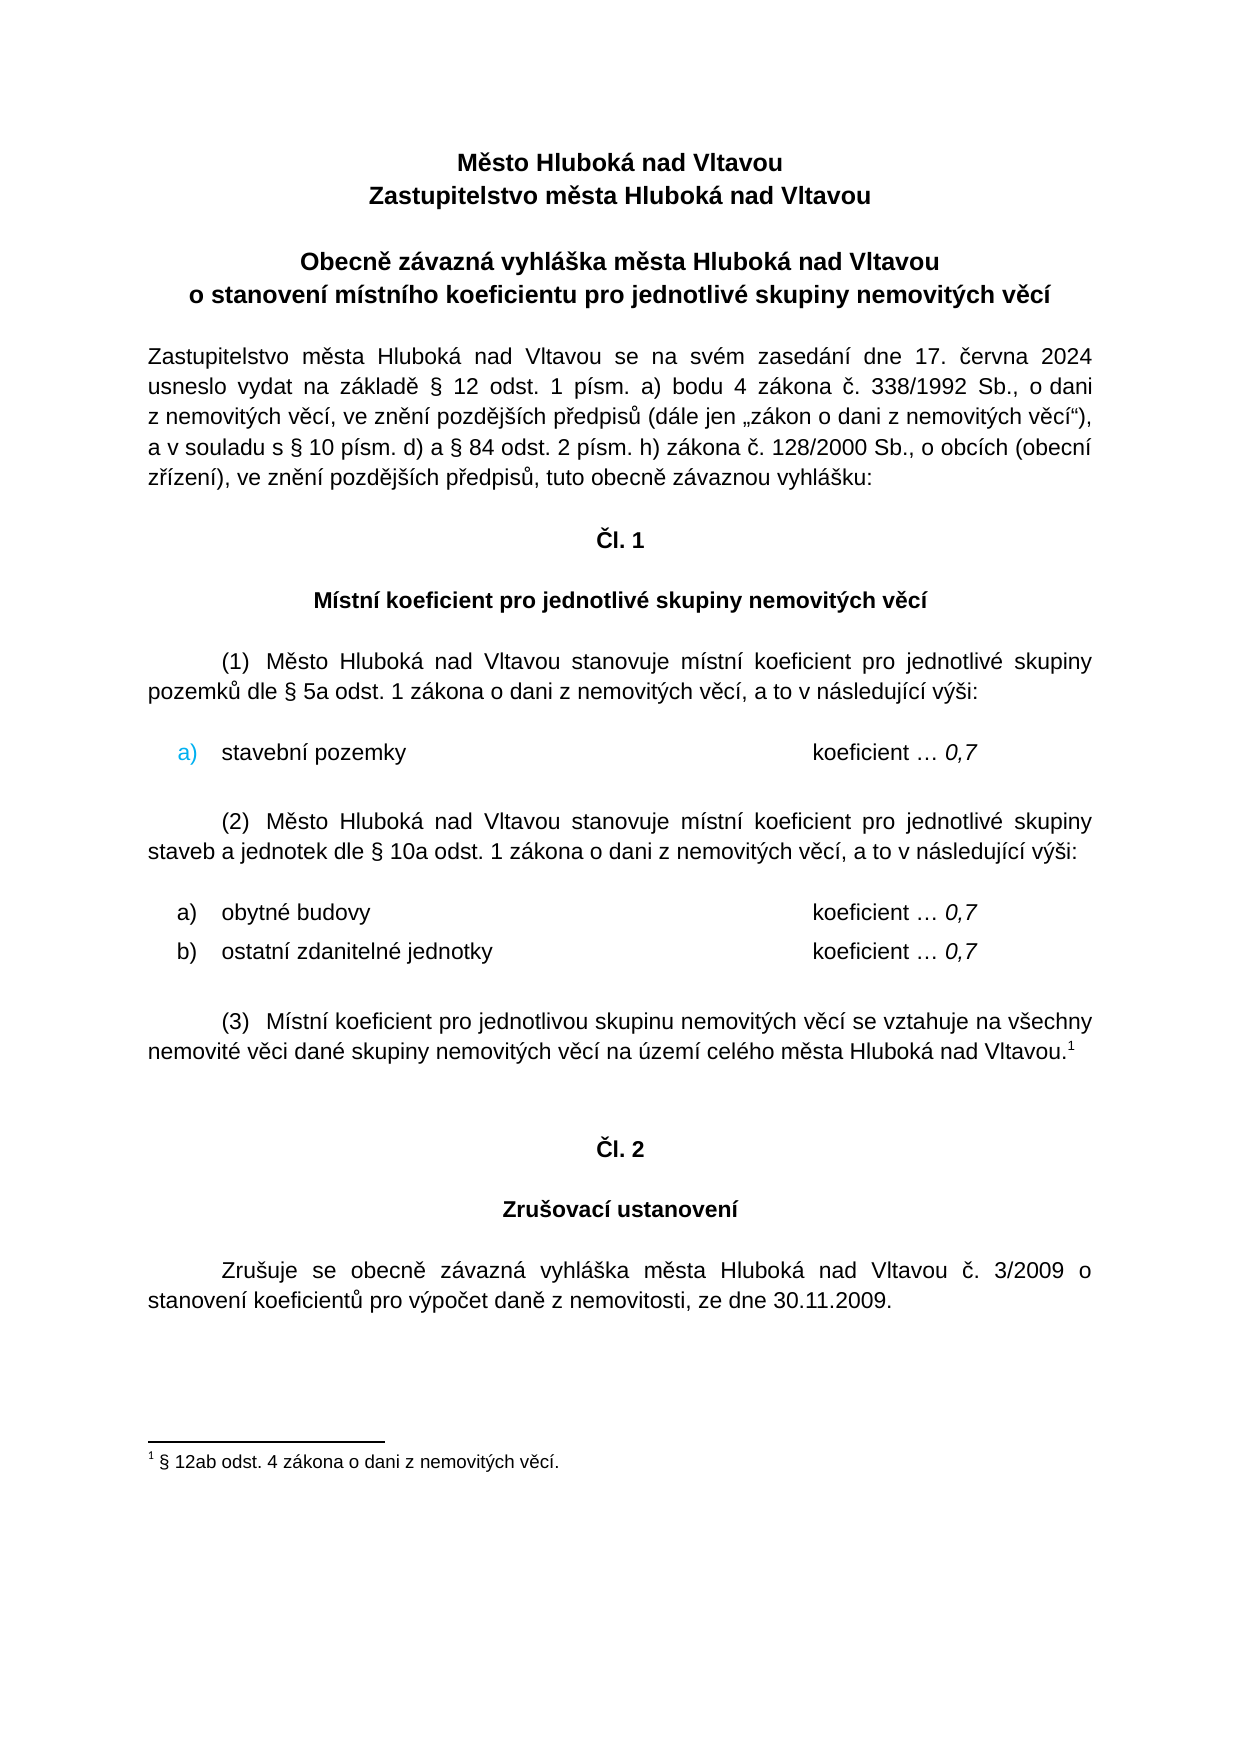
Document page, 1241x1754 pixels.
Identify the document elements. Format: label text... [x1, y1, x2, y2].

text Zrušuje se obecně závazná vyhláška města Hluboká nad Vltavou č. 3/2009 o stanovení koeficientů pro výpočet daně z nemovitosti, ze dne 30.11.2009. [148, 1257, 1093, 1313]
list stavební pozemky koeficient … 0,7 [177, 738, 1093, 765]
text Zrušovací ustanovení [148, 1196, 1093, 1223]
text Zastupitelstvo města Hluboká nad Vltavou [148, 181, 1093, 209]
list Město Hluboká nad Vltavou stanovuje místní koeficient pro jednotlivé skupiny pozemků dle § 5a odst. 1 zákona o dani z nemovitých věcí, a to v následující výši: [148, 648, 1093, 704]
list Místní koeficient pro jednotlivou skupinu nemovitých věcí se vztahuje na všechny nemovité věci dané skupiny nemovitých věcí na území celého města Hluboká nad Vltavou. [148, 1008, 1093, 1064]
list obytné budovy koeficient … 0,7 [177, 899, 1093, 925]
text Místní koeficient pro jednotlivé skupiny nemovitých věcí [148, 587, 1093, 614]
list Město Hluboká nad Vltavou stanovuje místní koeficient pro jednotlivé skupiny staveb a jednotek dle § 10a odst. 1 zákona o dani z nemovitých věcí, a to v následující výši: [148, 808, 1093, 865]
text Čl. 1 [148, 527, 1093, 553]
text Zastupitelstvo města Hluboká nad Vltavou se na svém zasedání dne 17. června 2024 usneslo vydat na základě § 12 odst. 1 písm. a) bodu 4 zákona č. 338/1992 Sb., o dani z nemovitých věcí, ve znění pozdějších předpisů (dále jen „zákon o dani z nemovitých věcí“), a v souladu s § 10 písm. d) a § 84 odst. 2 písm. h) zákona č. 128/2000 Sb., o obcích (obecní zřízení), ve znění pozdějších předpisů, tuto obecně závaznou vyhlášku: [148, 343, 1093, 490]
text o stanovení místního koeficientu pro jednotlivé skupiny nemovitých věcí [148, 280, 1093, 308]
text Obecně závazná vyhláška města Hluboká nad Vltavou [148, 247, 1093, 275]
text Čl. 2 [148, 1136, 1093, 1162]
list ostatní zdanitelné jednotky koeficient … 0,7 [177, 938, 1093, 964]
text Město Hluboká nad Vltavou [148, 148, 1093, 176]
